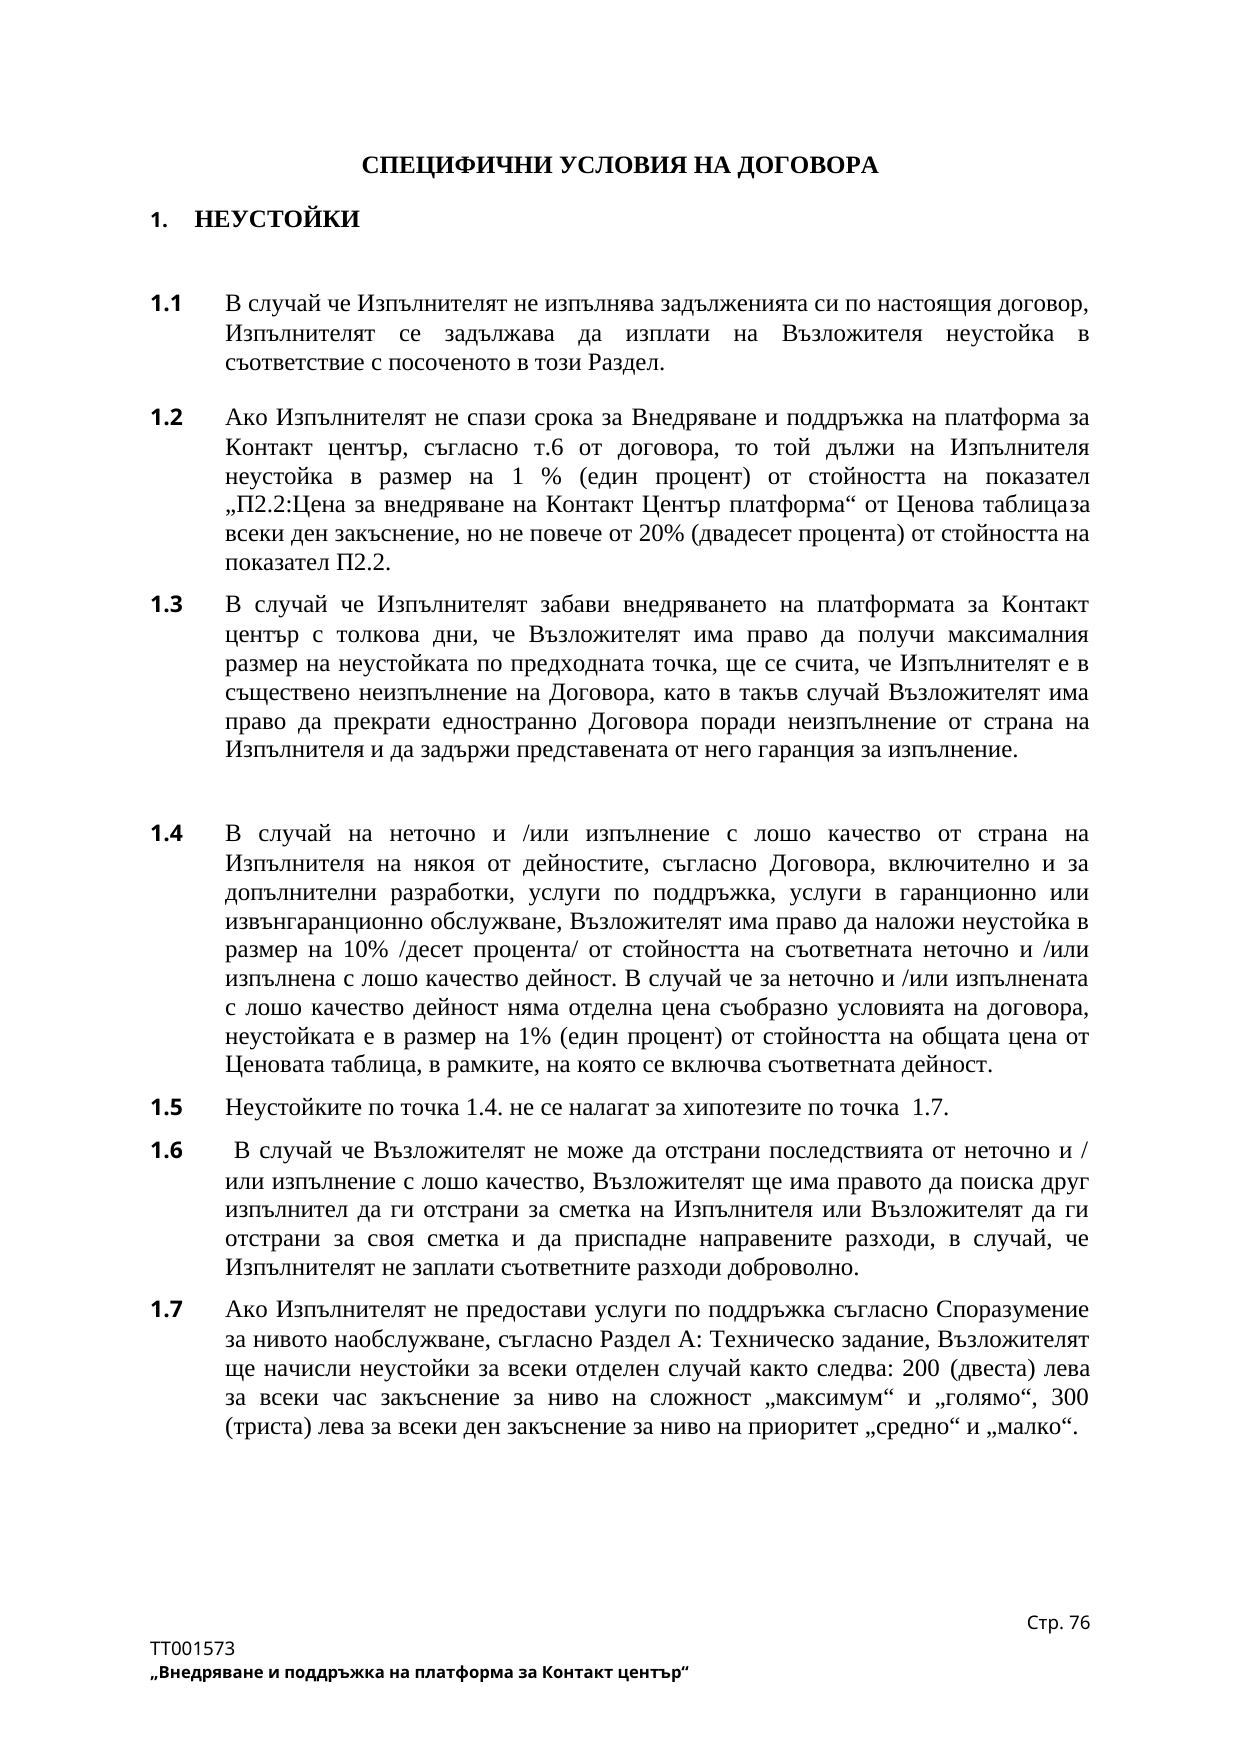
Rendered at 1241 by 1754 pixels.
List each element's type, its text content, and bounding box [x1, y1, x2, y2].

list Ако Изпълнителят не спази срока за Внедряване и поддръжка на платформа за Контакт център, съгласно т.6 от договора, то той дължи на Изпълнителя неустойка в размер на 1 % (един процент) от стойността на показател „П2.2:Цена за внедряване на Контакт Център платформа“ от Ценова таблицаза всеки ден закъснение, но не повече от 20% (двадесет процента) от стойността на показател П2.2. [150, 401, 1090, 576]
list Неустойките по точка 1.4. не се налагат за хипотезите по точка 1.7. [150, 1091, 1090, 1122]
list В случай че Изпълнителят забави внедряването на платформата за Контакт център с толкова дни, че Възложителят има право да получи максималния размер на неустойката по предходната точка, ще се счита, че Изпълнителят е в съществено неизпълнение на Договора, като в такъв случай Възложителят има право да прекрати едностранно Договора поради неизпълнение от страна на Изпълнителя и да задържи представената от него гаранция за изпълнение. [150, 588, 1090, 763]
list НЕУСТОЙКИ [150, 204, 1090, 233]
list В случай че Изпълнителят не изпълнява задълженията си по настоящия договор, Изпълнителят се задължава да изплати на Възложителя неустойка в съответствие с посоченото в този Раздел. [150, 287, 1090, 376]
list В случай на неточно и /или изпълнение с лошо качество от страна на Изпълнителя на някоя от дейностите, съгласно Договора, включително и за допълнителни разработки, услуги по поддръжка, услуги в гаранционно или извънгаранционно обслужване, Възложителят има право да наложи неустойка в размер на 10% /десет процента/ от стойността на съответната неточно и /или изпълнена с лошо качество дейност. В случай че за неточно и /или изпълнената с лошо качество дейност няма отделна цена съобразно условията на договора, неустойката е в размер на 1% (един процент) от стойността на общата цена от Ценовата таблица, в рамките, на която се включва съответната дейност. [150, 817, 1090, 1078]
text СПЕЦИФИЧНИ УСЛОВИЯ НА ДОГОВОРА [150, 150, 1090, 179]
list В случай че Възложителят не може да отстрани последствията от неточно и / или изпълнение с лошо качество, Възложителят ще има правото да поиска друг изпълнител да ги отстрани за сметка на Изпълнителя или Възложителят да ги отстрани за своя сметка и да приспадне направените разходи, в случай, че Изпълнителят не заплати съответните разходи доброволно. [150, 1134, 1090, 1281]
list Ако Изпълнителят не предостави услуги по поддръжка съгласно Споразумение за нивото наобслужване, съгласно Раздел А: Техническо задание, Възложителят ще начисли неустойки за всеки отделен случай както следва: 200 (двеста) лева за всеки час закъснение за ниво на сложност „максимум“ и „голямо“, 300 (триста) лева за всеки ден закъснение за ниво на приоритет „средно“ и „малко“. [150, 1293, 1090, 1439]
